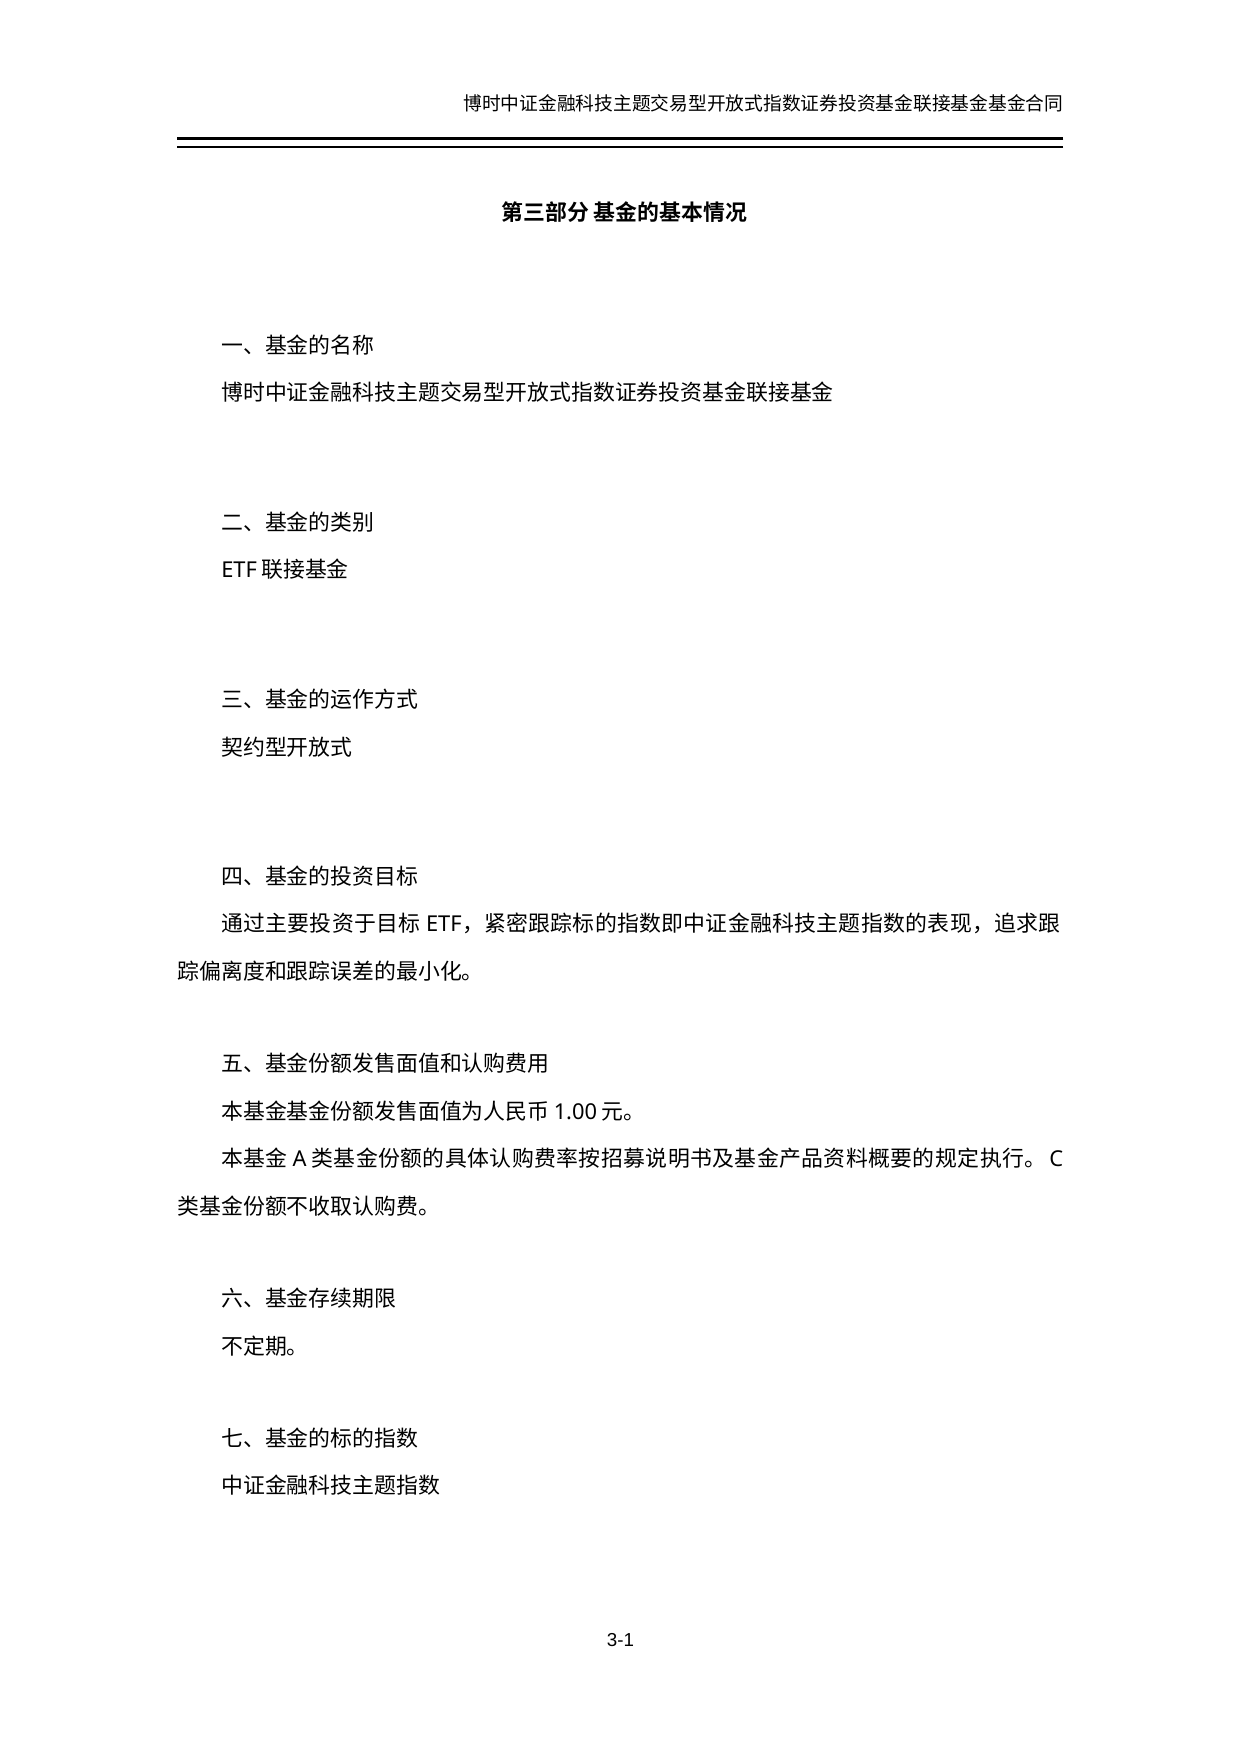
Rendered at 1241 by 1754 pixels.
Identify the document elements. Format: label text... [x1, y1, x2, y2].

text 七、基金的标的指数 [177, 1421, 1063, 1452]
text 一、基金的名称 [177, 328, 1063, 359]
text 五、基金份额发售面值和认购费用 [177, 1046, 1063, 1078]
text 通过主要投资于目标ETF，紧密跟踪标的指数即中证金融科技主题指数的表现，追求跟踪偏离度和跟踪误差的最小化。 [177, 906, 1063, 986]
text 三、基金的运作方式 [177, 682, 1063, 714]
text 本基金基金份额发售面值为人民币1.00元。 [177, 1094, 1063, 1126]
text 二、基金的类别 [177, 505, 1063, 537]
text ETF联接基金 [177, 552, 1063, 584]
subtitle 第三部分 基金的基本情况 [177, 194, 1063, 226]
text 六、基金存续期限 [177, 1281, 1063, 1313]
text 博时中证金融科技主题交易型开放式指数证券投资基金联接基金 [177, 375, 1063, 407]
text 契约型开放式 [177, 729, 1063, 761]
text 中证金融科技主题指数 [177, 1468, 1063, 1500]
text 本基金A类基金份额的具体认购费率按招募说明书及基金产品资料概要的规定执行。C类基金份额不收取认购费。 [177, 1141, 1063, 1221]
text 四、基金的投资目标 [177, 859, 1063, 891]
text 不定期。 [177, 1329, 1063, 1360]
